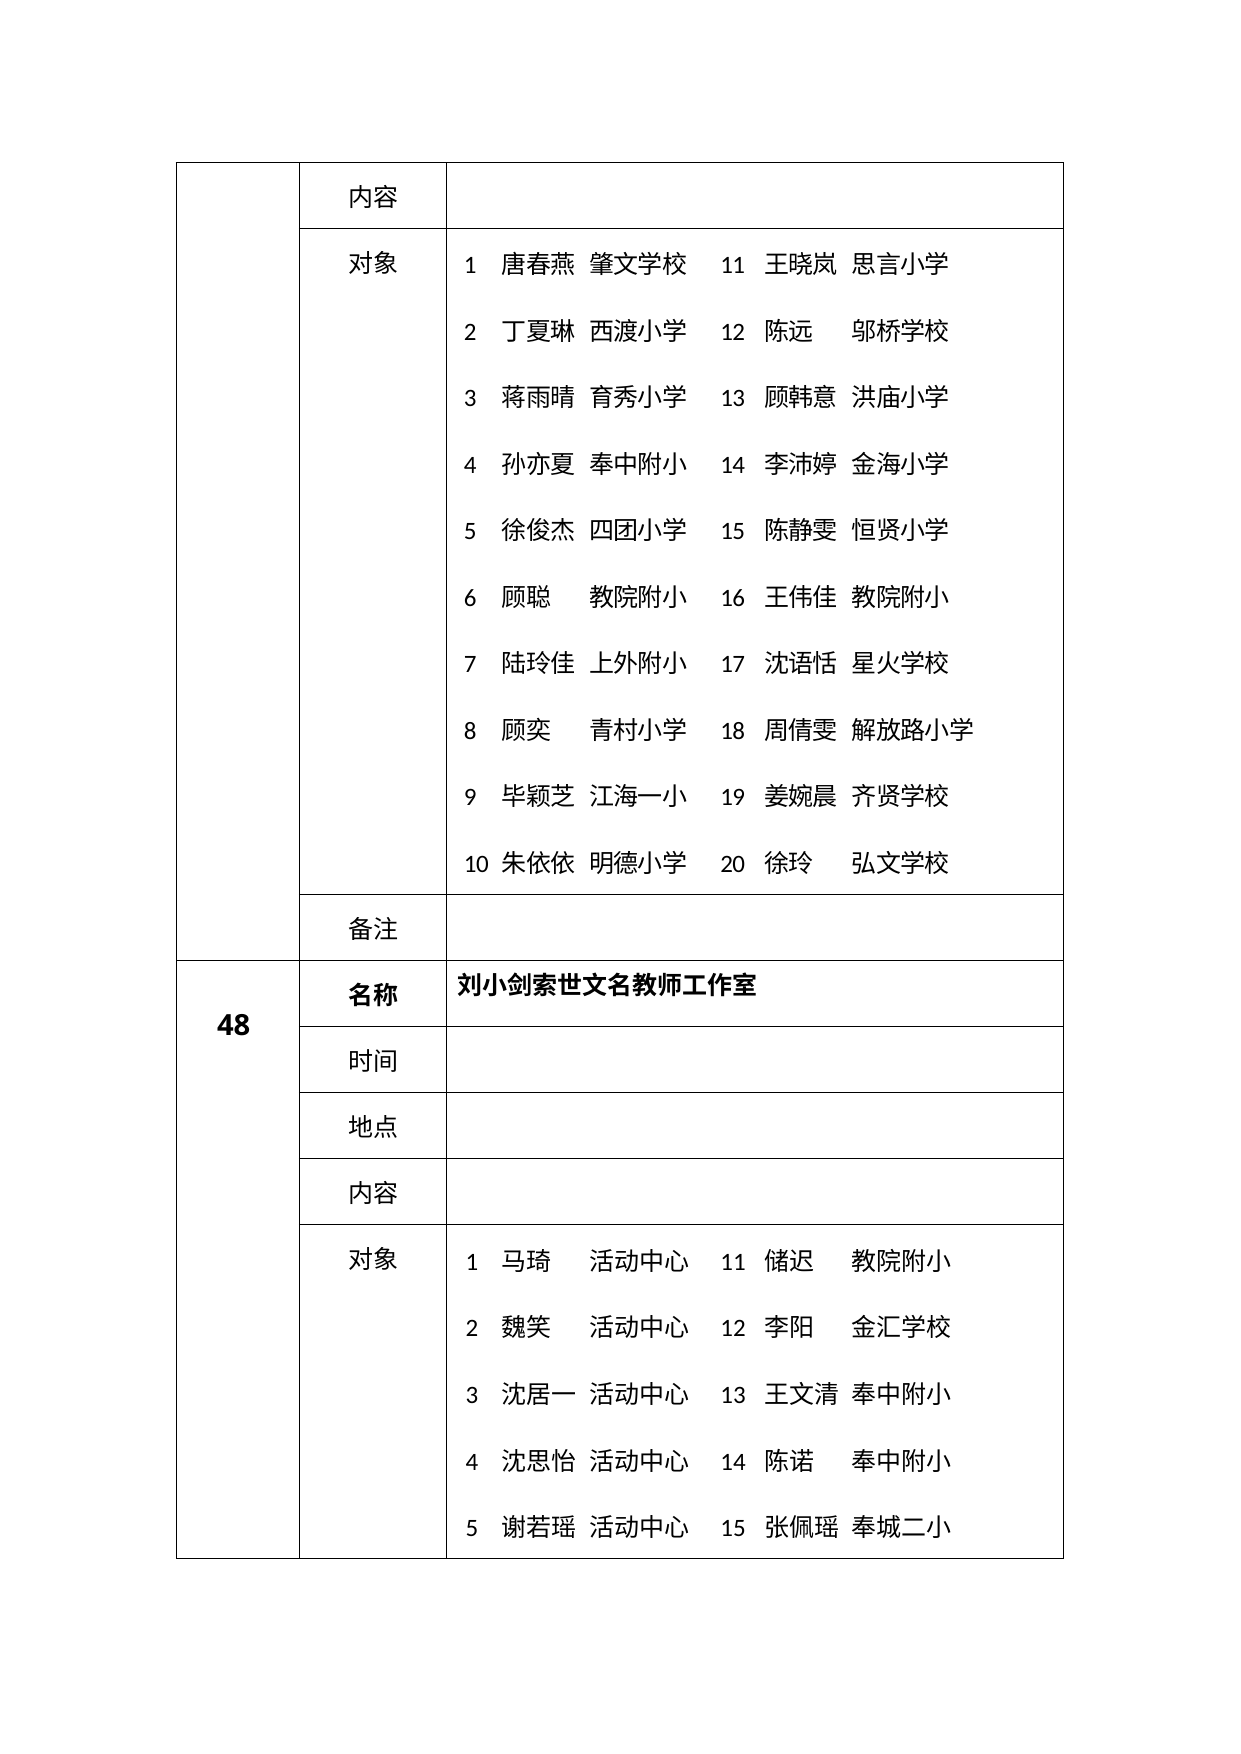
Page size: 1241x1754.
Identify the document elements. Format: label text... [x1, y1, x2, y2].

table_cell 对象 [300, 229, 446, 894]
table_cell 对象 [300, 1225, 446, 1558]
table_cell [447, 895, 1063, 960]
table_cell 备注 [300, 895, 446, 960]
table_cell [447, 1027, 1063, 1092]
table_cell 48 [177, 961, 299, 1558]
table_cell 内容 [300, 163, 446, 228]
table_cell 时间 [300, 1027, 446, 1092]
table_cell 地点 [300, 1093, 446, 1158]
table_cell 内容 [300, 1159, 446, 1224]
table_cell [447, 1159, 1063, 1224]
table_cell [447, 1093, 1063, 1158]
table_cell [447, 1225, 1063, 1558]
table_cell [447, 163, 1063, 228]
table_cell 名称 [300, 961, 446, 1026]
table_cell 刘小剑索世文名教师工作室 [447, 961, 1063, 1026]
table_cell 1 唐春燕 肇文学校 11 王晓岚 思言小学 2 丁夏琳 西渡小学 12 陈远 邬桥学校 3 蒋雨晴 育秀小学 13 顾韩意 洪庙小学 4 孙亦夏 奉中附小 14 李沛婷 金海小学 5 徐俊杰 四团小学 15 陈静雯 恒贤小学 6 顾聪 教院附小 16 王伟佳 教院附小 7 陆玲佳 上外附小 17 沈语恬 星火学校 8 顾奕 青村小学 18 周倩雯 解放路小学 9 毕颖芝 江海一小 19 姜婉晨 齐贤学校 10 朱依依 明德小学 20 徐玲 弘文学校 [447, 229, 1063, 894]
